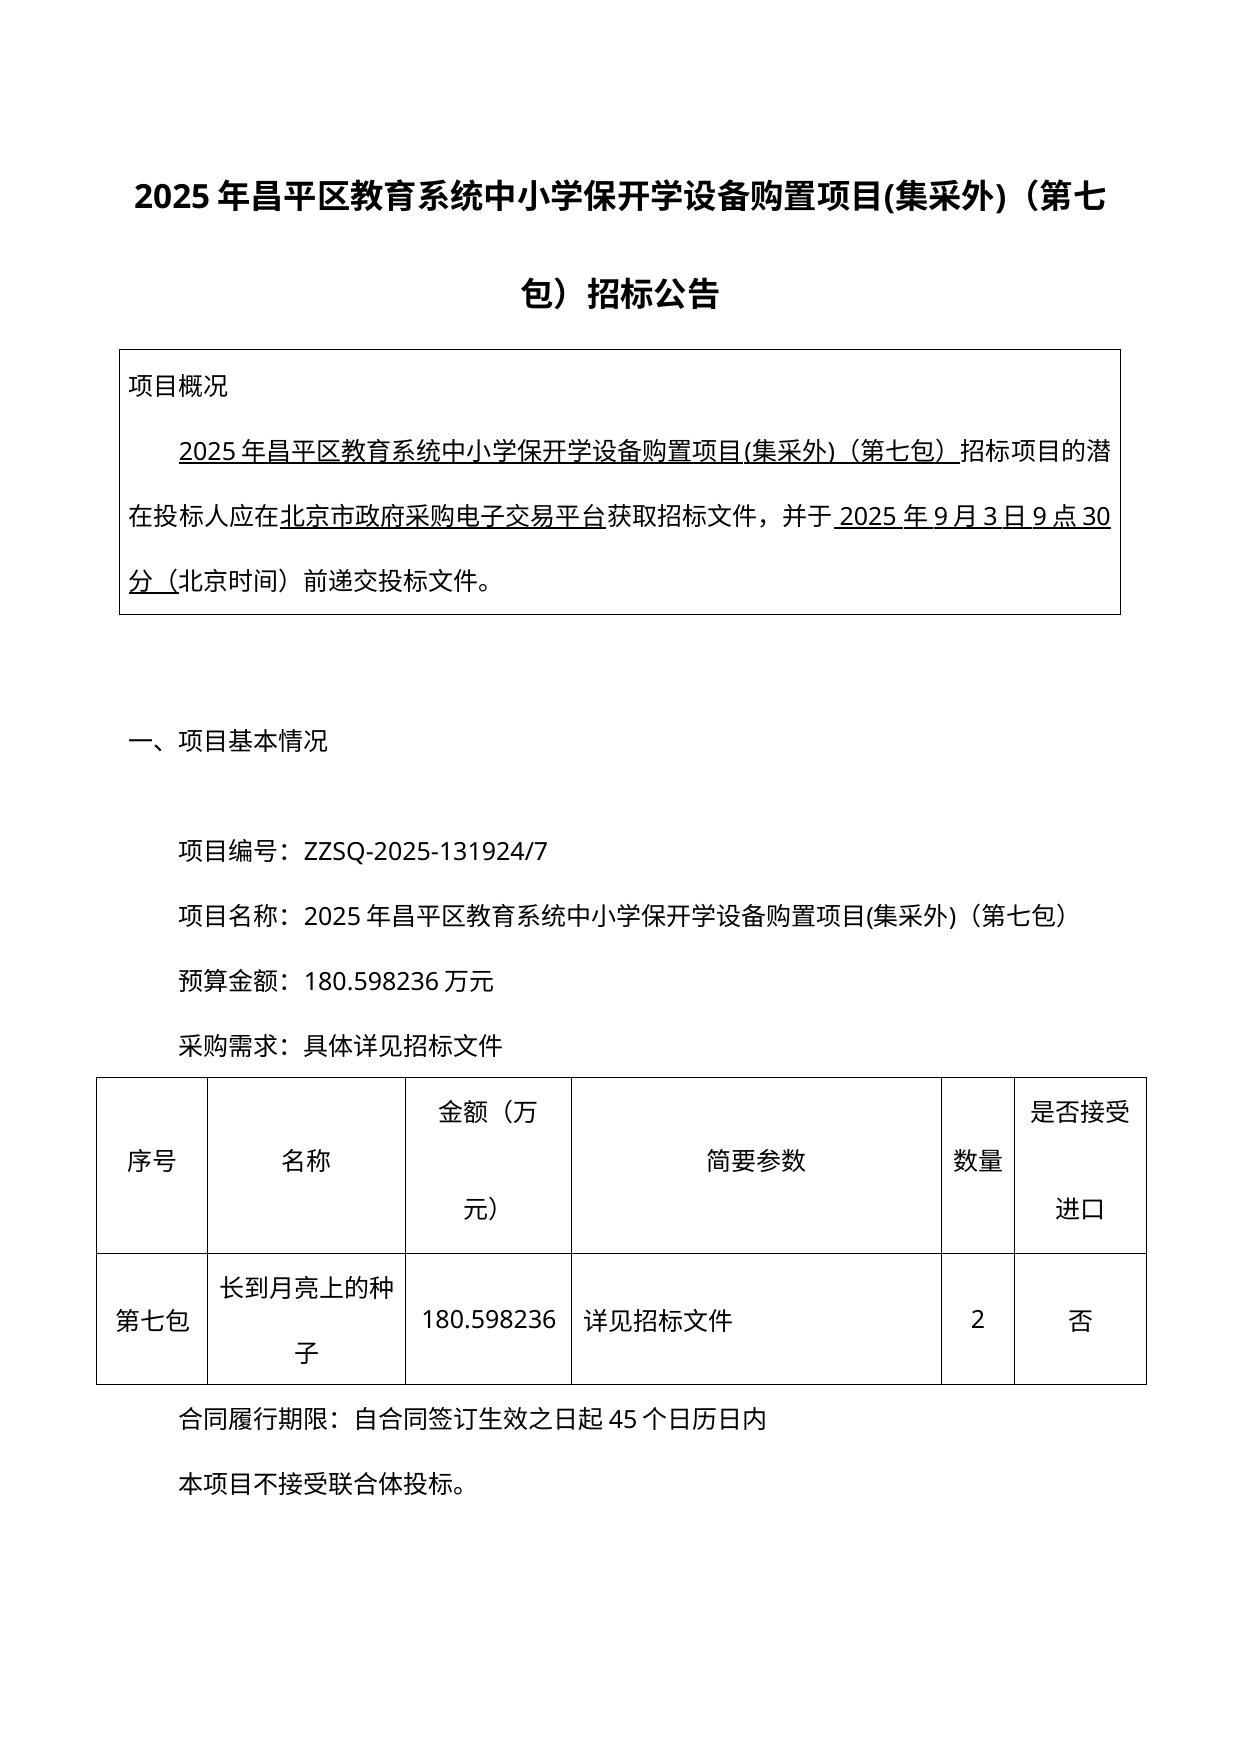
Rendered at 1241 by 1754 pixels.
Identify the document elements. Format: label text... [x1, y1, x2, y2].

table_header 是否接受进口 [1015, 1078, 1146, 1253]
table_header 数量 [942, 1078, 1014, 1253]
text 合同履行期限：自合同签订生效之日起45个日历日内 [129, 1385, 1111, 1450]
text 项目名称：2025年昌平区教育系统中小学保开学设备购置项目(集采外)（第七包） [129, 882, 1111, 947]
text 采购需求：具体详见招标文件 [129, 1012, 1111, 1077]
text 2025年昌平区教育系统中小学保开学设备购置项目(集采外)（第七包）招标项目的潜在投标人应在北京市政府采购电子交易平台获取招标文件，并于 2025 年9月3日9点30分（北京时间）前递交投标文件。 [120, 413, 1120, 614]
table_cell 第七包 [97, 1254, 207, 1384]
table_header 简要参数 [572, 1078, 941, 1253]
table_cell 详见招标文件 [572, 1254, 941, 1384]
table_cell 长到月亮上的种子 [208, 1254, 405, 1384]
table_header 金额（万元） [406, 1078, 571, 1253]
text 本项目不接受联合体投标。 [129, 1450, 1111, 1515]
table_header 序号 [97, 1078, 207, 1253]
table_header 名称 [208, 1078, 405, 1253]
table_cell 180.598236 [406, 1254, 571, 1384]
text 项目概况 [120, 350, 1120, 413]
text 预算金额：180.598236万元 [129, 947, 1111, 1012]
text 项目编号：ZZSQ-2025-131924/7 [129, 817, 1111, 882]
subtitle 一、项目基本情况 [129, 707, 1111, 772]
table_cell 否 [1015, 1254, 1146, 1384]
subtitle 2025年昌平区教育系统中小学保开学设备购置项目(集采外)（第七包）招标公告 [129, 162, 1111, 324]
table_cell 2 [942, 1254, 1014, 1384]
